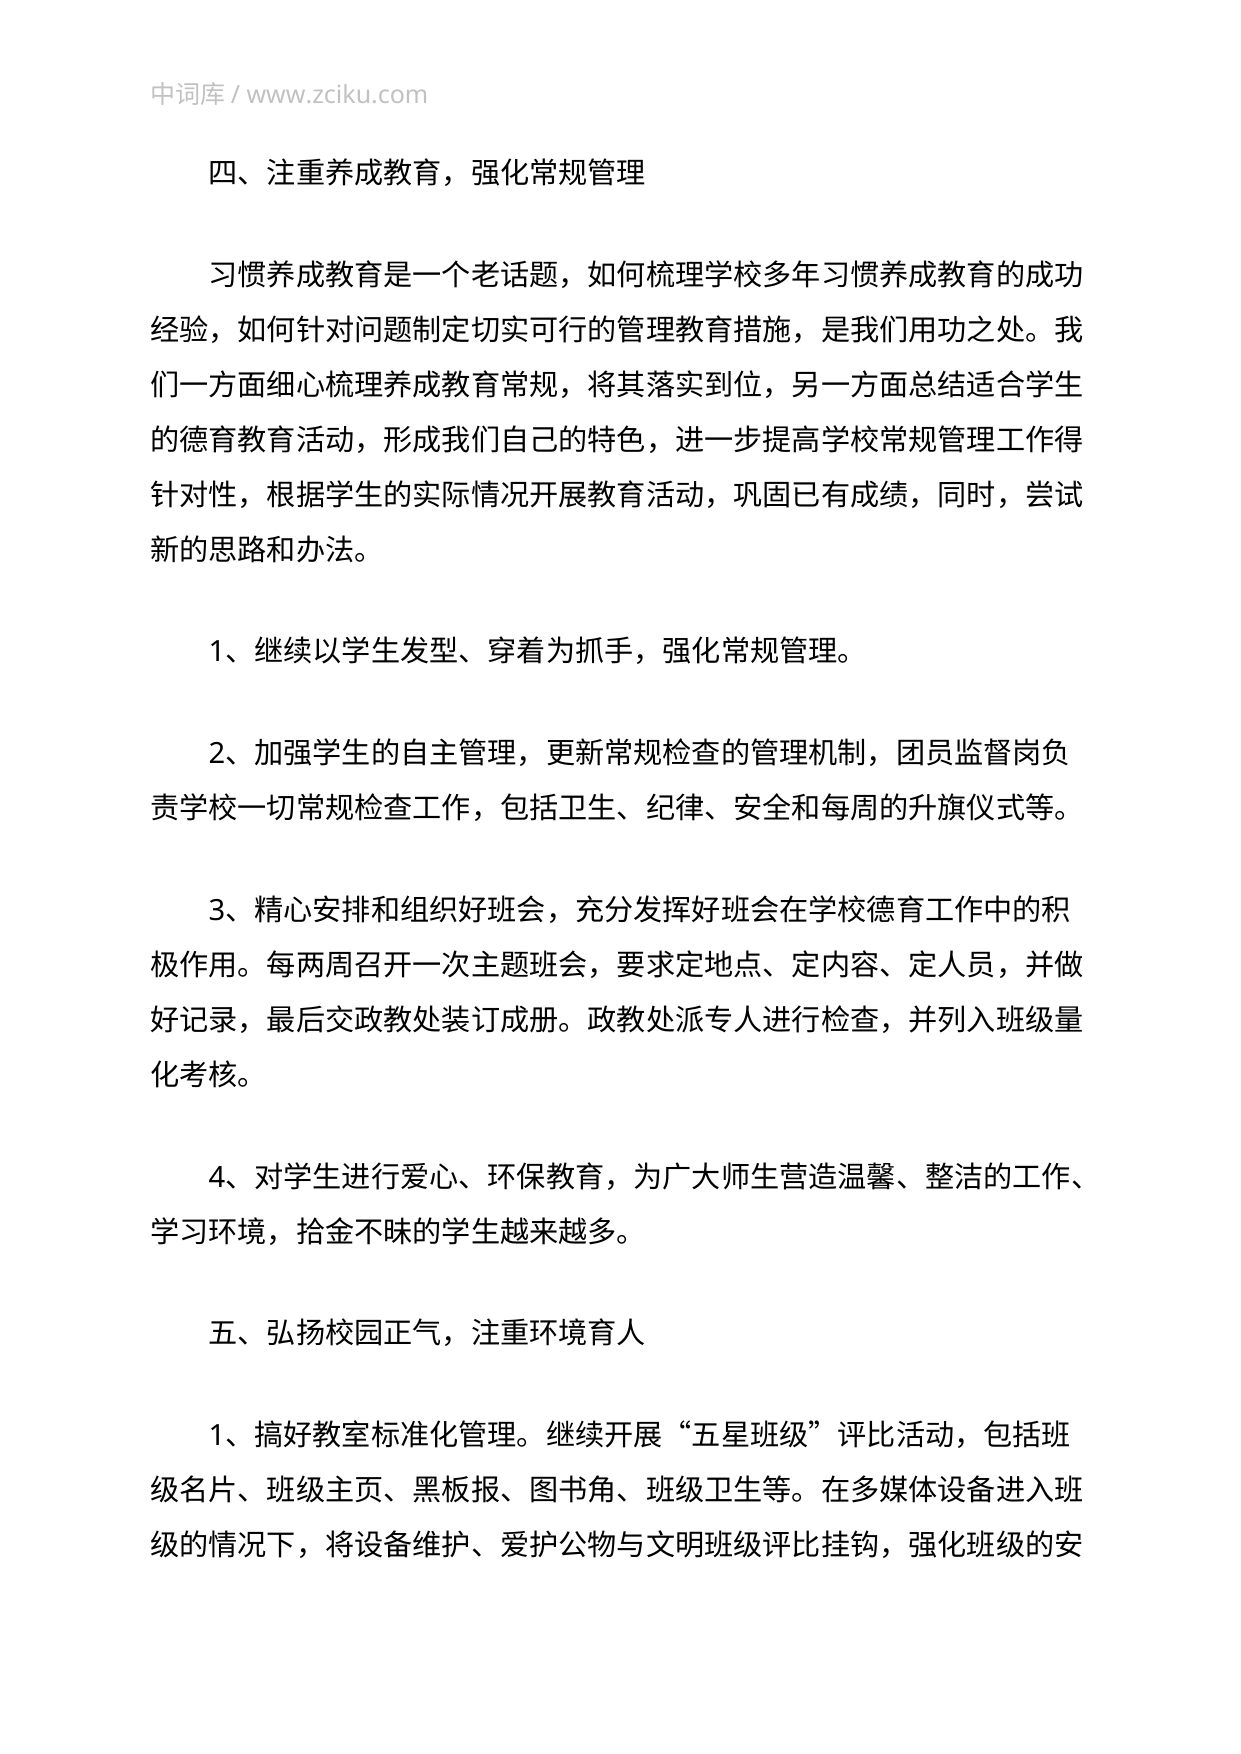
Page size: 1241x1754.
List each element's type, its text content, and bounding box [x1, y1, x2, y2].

text 2、加强学生的自主管理，更新常规检查的管理机制，团员监督岗负责学校一切常规检查工作，包括卫生、纪律、安全和每周的升旗仪式等。 [150, 730, 1090, 827]
text 四、注重养成教育，强化常规管理 [150, 150, 1090, 192]
text 1、继续以学生发型、穿着为抓手，强化常规管理。 [150, 628, 1090, 670]
text 习惯养成教育是一个老话题，如何梳理学校多年习惯养成教育的成功经验，如何针对问题制定切实可行的管理教育措施，是我们用功之处。我们一方面细心梳理养成教育常规，将其落实到位，另一方面总结适合学生的德育教育活动，形成我们自己的特色，进一步提高学校常规管理工作得针对性，根据学生的实际情况开展教育活动，巩固已有成绩，同时，尝试新的思路和办法。 [150, 252, 1090, 568]
text 4、对学生进行爱心、环保教育，为广大师生营造温馨、整洁的工作、学习环境，拾金不昧的学生越来越多。 [150, 1153, 1090, 1251]
text 3、精心安排和组织好班会，充分发挥好班会在学校德育工作中的积极作用。每两周召开一次主题班会，要求定地点、定内容、定人员，并做好记录，最后交政教处装订成册。政教处派专人进行检查，并列入班级量化考核。 [150, 887, 1090, 1094]
text 五、弘扬校园正气，注重环境育人 [150, 1310, 1090, 1352]
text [150, 1412, 1090, 1564]
